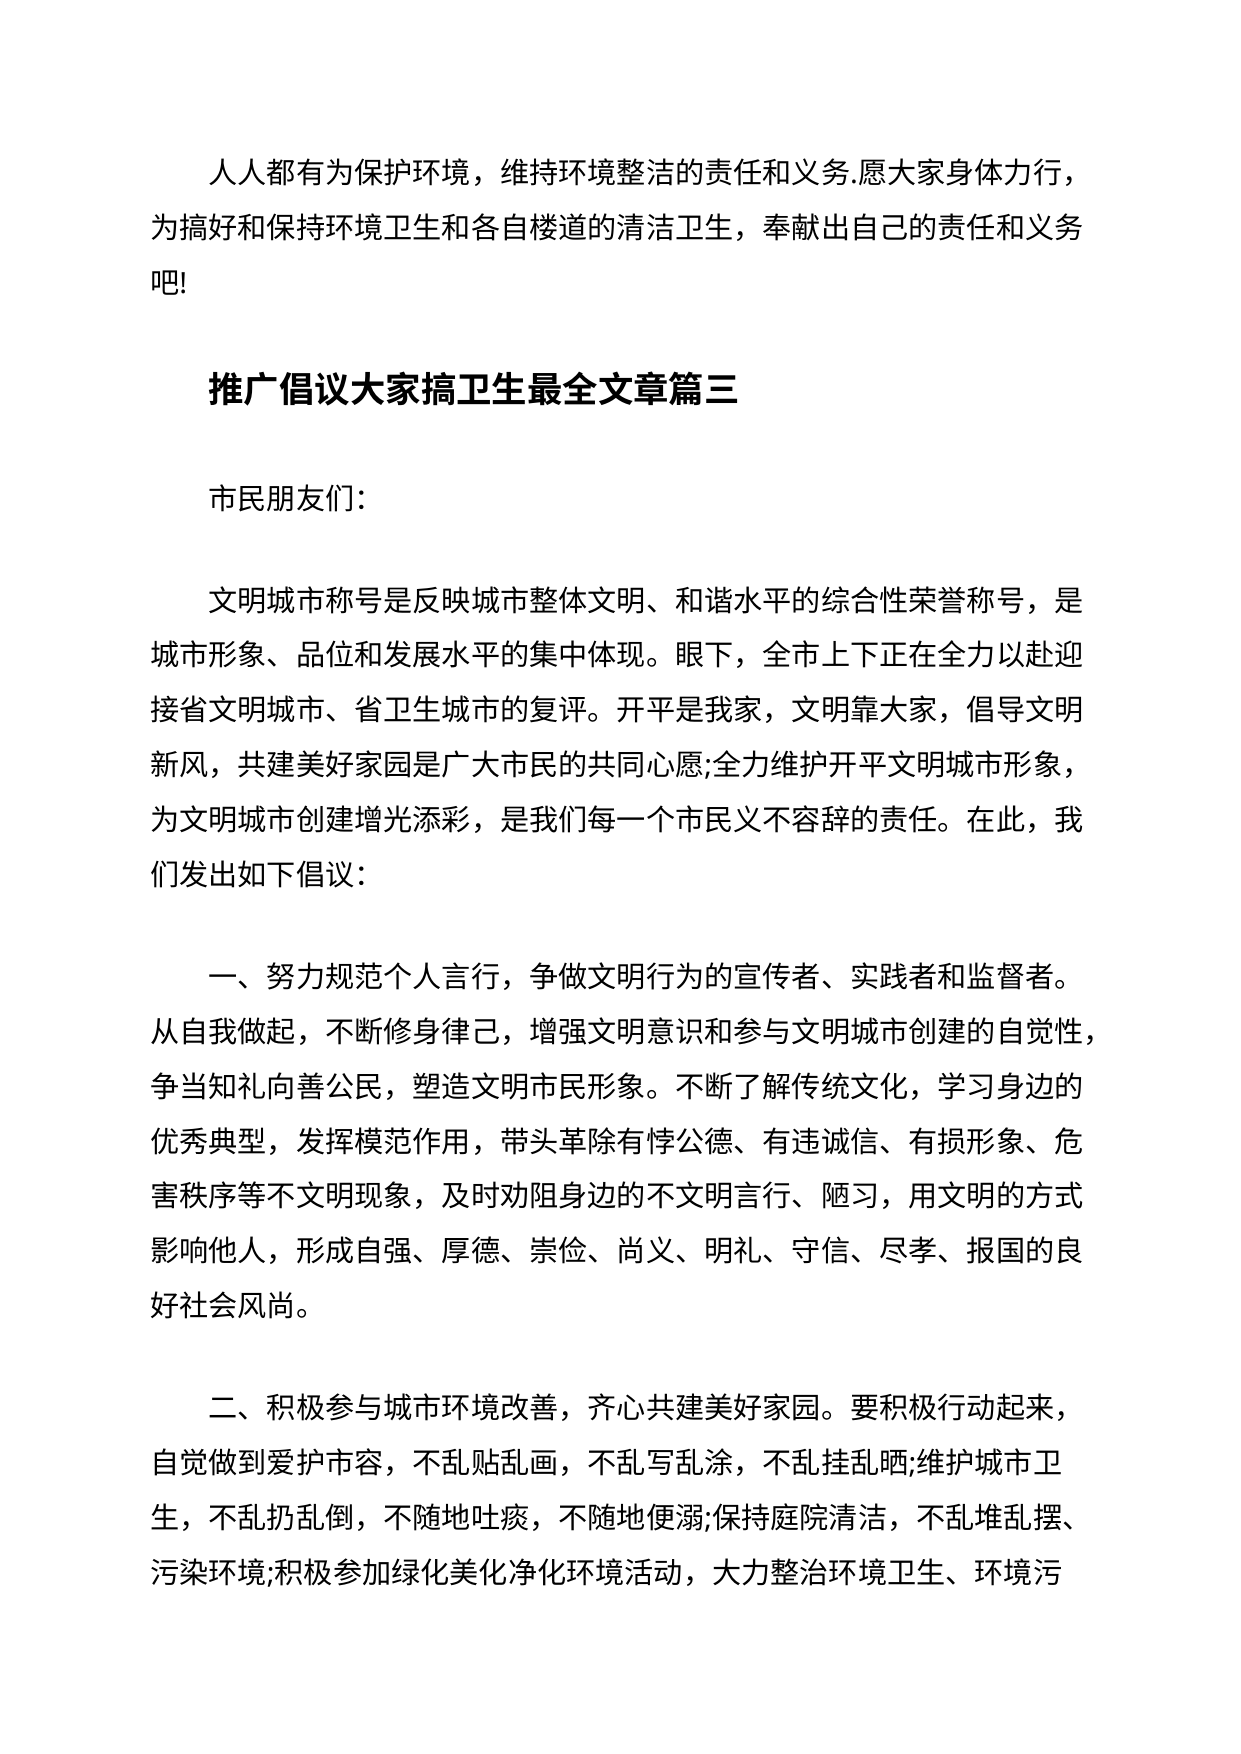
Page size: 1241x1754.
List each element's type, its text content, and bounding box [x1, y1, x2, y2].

text 市民朋友们： [150, 475, 1090, 518]
text 推广倡议大家搞卫生最全文章篇三 [150, 362, 1090, 413]
text 一、努力规范个人言行，争做文明行为的宣传者、实践者和监督者。从自我做起，不断修身律己，增强文明意识和参与文明城市创建的自觉性，争当知礼向善公民，塑造文明市民形象。不断了解传统文化，学习身边的优秀典型，发挥模范作用，带头革除有悖公德、有违诚信、有损形象、危害秩序等不文明现象，及时劝阻身边的不文明言行、陋习，用文明的方式影响他人，形成自强、厚德、崇俭、尚义、明礼、守信、尽孝、报国的良好社会风尚。 [150, 953, 1090, 1325]
text 文明城市称号是反映城市整体文明、和谐水平的综合性荣誉称号，是城市形象、品位和发展水平的集中体现。眼下，全市上下正在全力以赴迎接省文明城市、省卫生城市的复评。开平是我家，文明靠大家，倡导文明新风，共建美好家园是广大市民的共同心愿;全力维护开平文明城市形象，为文明城市创建增光添彩，是我们每一个市民义不容辞的责任。在此，我们发出如下倡议： [150, 577, 1090, 894]
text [150, 1384, 1090, 1592]
text 人人都有为保护环境，维持环境整洁的责任和义务.愿大家身体力行，为搞好和保持环境卫生和各自楼道的清洁卫生，奉献出自己的责任和义务吧! [150, 150, 1090, 302]
